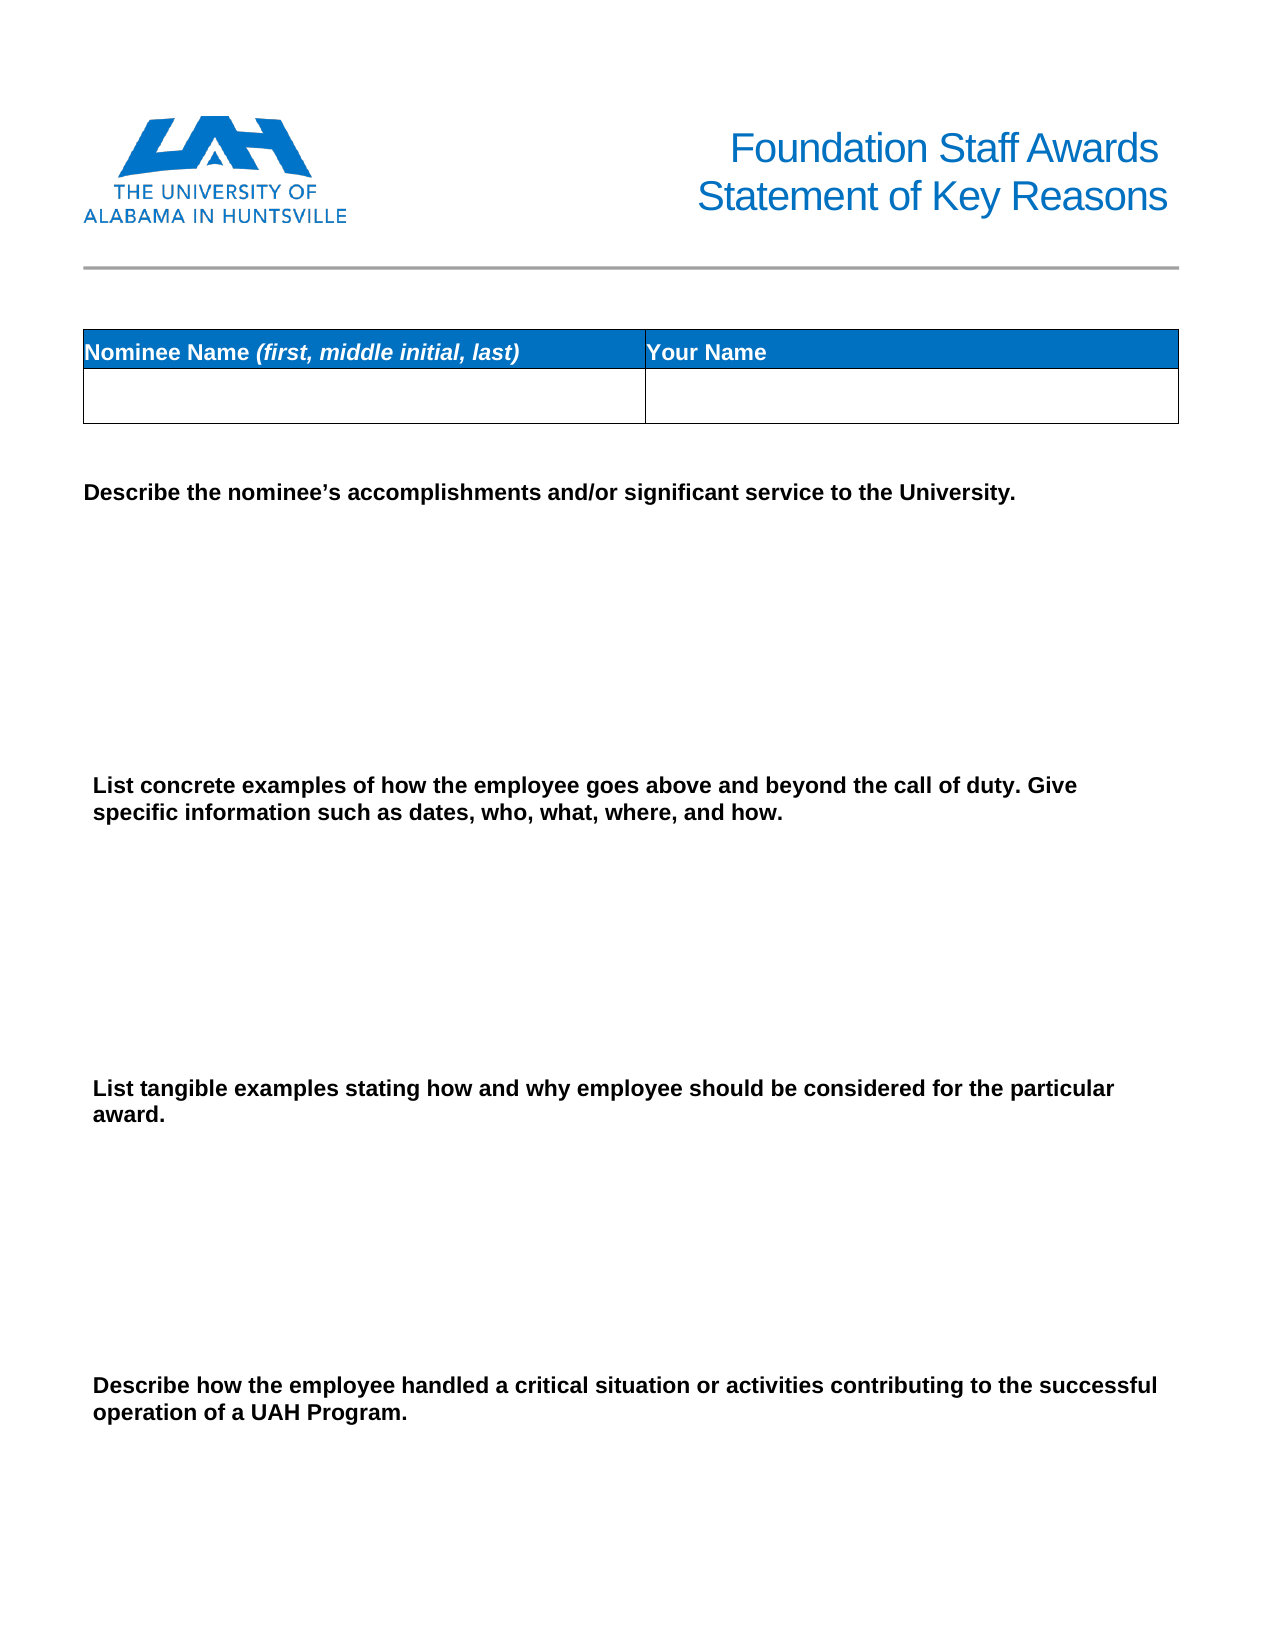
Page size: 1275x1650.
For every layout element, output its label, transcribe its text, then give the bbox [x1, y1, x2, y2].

table_cell [646, 369, 1178, 423]
text Describe the nominee’s accomplishments and/or significant service to the University. [83, 482, 1179, 506]
table_header Your Name [646, 330, 1178, 368]
table_cell [84, 369, 645, 423]
text List tangible examples stating how and why employee should be considered for the particular award. [93, 1075, 1179, 1127]
table_header Nominee Name (first, middle initial, last) [84, 330, 645, 368]
text List concrete examples of how the employee goes above and beyond the call of duty. Give specific information such as dates, who, what, where, and how. [93, 772, 1089, 825]
text Describe how the employee handled a critical situation or activities contributing to the successful operation of a UAH Program. [93, 1372, 1159, 1425]
picture [83, 116, 346, 223]
